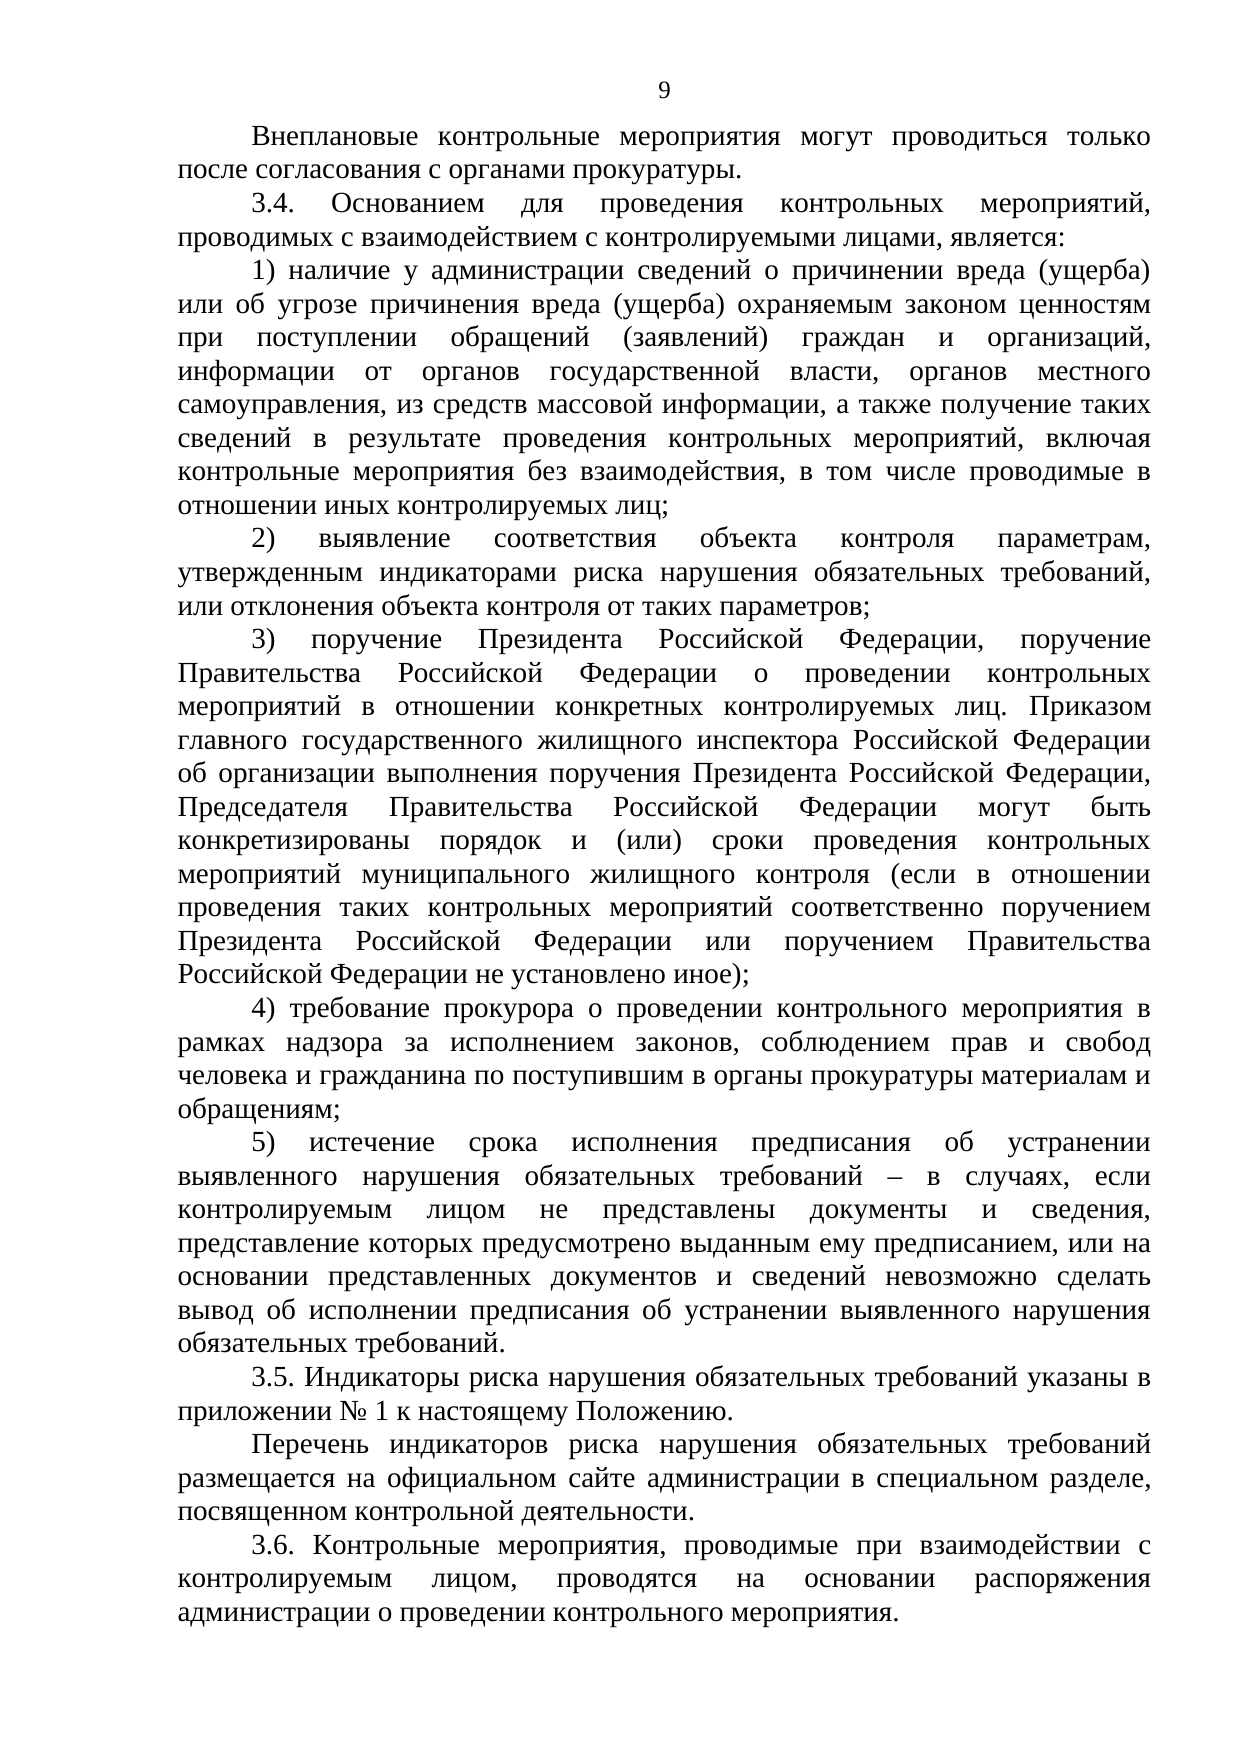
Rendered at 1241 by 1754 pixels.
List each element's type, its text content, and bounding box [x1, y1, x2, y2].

text Перечень индикаторов риска нарушения обязательных требований размещается на официальном сайте администрации в специальном разделе, посвященном контрольной деятельности. [177, 1426, 1152, 1527]
text 4) требование прокурора о проведении контрольного мероприятия в рамках надзора за исполнением законов, соблюдением прав и свобод человека и гражданина по поступившим в органы прокуратуры материалам и обращениям; [177, 990, 1152, 1124]
text 1) наличие у администрации сведений о причинении вреда (ущерба) или об угрозе причинения вреда (ущерба) охраняемым законом ценностям при поступлении обращений (заявлений) граждан и организаций, информации от органов государственной власти, органов местного самоуправления, из средств массовой информации, а также получение таких сведений в результате проведения контрольных мероприятий, включая контрольные мероприятия без взаимодействия, в том числе проводимые в отношении иных контролируемых лиц; [177, 252, 1152, 521]
text Внеплановые контрольные мероприятия могут проводиться только после согласования с органами прокуратуры. [177, 118, 1152, 185]
text 5) истечение срока исполнения предписания об устранении выявленного нарушения обязательных требований – в случаях, если контролируемым лицом не представлены документы и сведения, представление которых предусмотрено выданным ему предписанием, или на основании представленных документов и сведений невозможно сделать вывод об исполнении предписания об устранении выявленного нарушения обязательных требований. [177, 1124, 1152, 1359]
text 3.6. Контрольные мероприятия, проводимые при взаимодействии с контролируемым лицом, проводятся на основании распоряжения администрации о проведении контрольного мероприятия. [177, 1527, 1152, 1627]
text 3) поручение Президента Российской Федерации, поручение Правительства Российской Федерации о проведении контрольных мероприятий в отношении конкретных контролируемых лиц. Приказом главного государственного жилищного инспектора Российской Федерации об организации выполнения поручения Президента Российской Федерации, Председателя Правительства Российской Федерации могут быть конкретизированы порядок и (или) сроки проведения контрольных мероприятий муниципального жилищного контроля (если в отношении проведения таких контрольных мероприятий соответственно поручением Президента Российской Федерации или поручением Правительства Российской Федерации не установлено иное); [177, 621, 1152, 990]
text 2) выявление соответствия объекта контроля параметрам, утвержденным индикаторами риска нарушения обязательных требований, или отклонения объекта контроля от таких параметров; [177, 521, 1152, 621]
text 3.4. Основанием для проведения контрольных мероприятий, проводимых с взаимодействием с контролируемыми лицами, является: [177, 185, 1152, 252]
text 3.5. Индикаторы риска нарушения обязательных требований указаны в приложении № 1 к настоящему Положению. [177, 1359, 1152, 1426]
